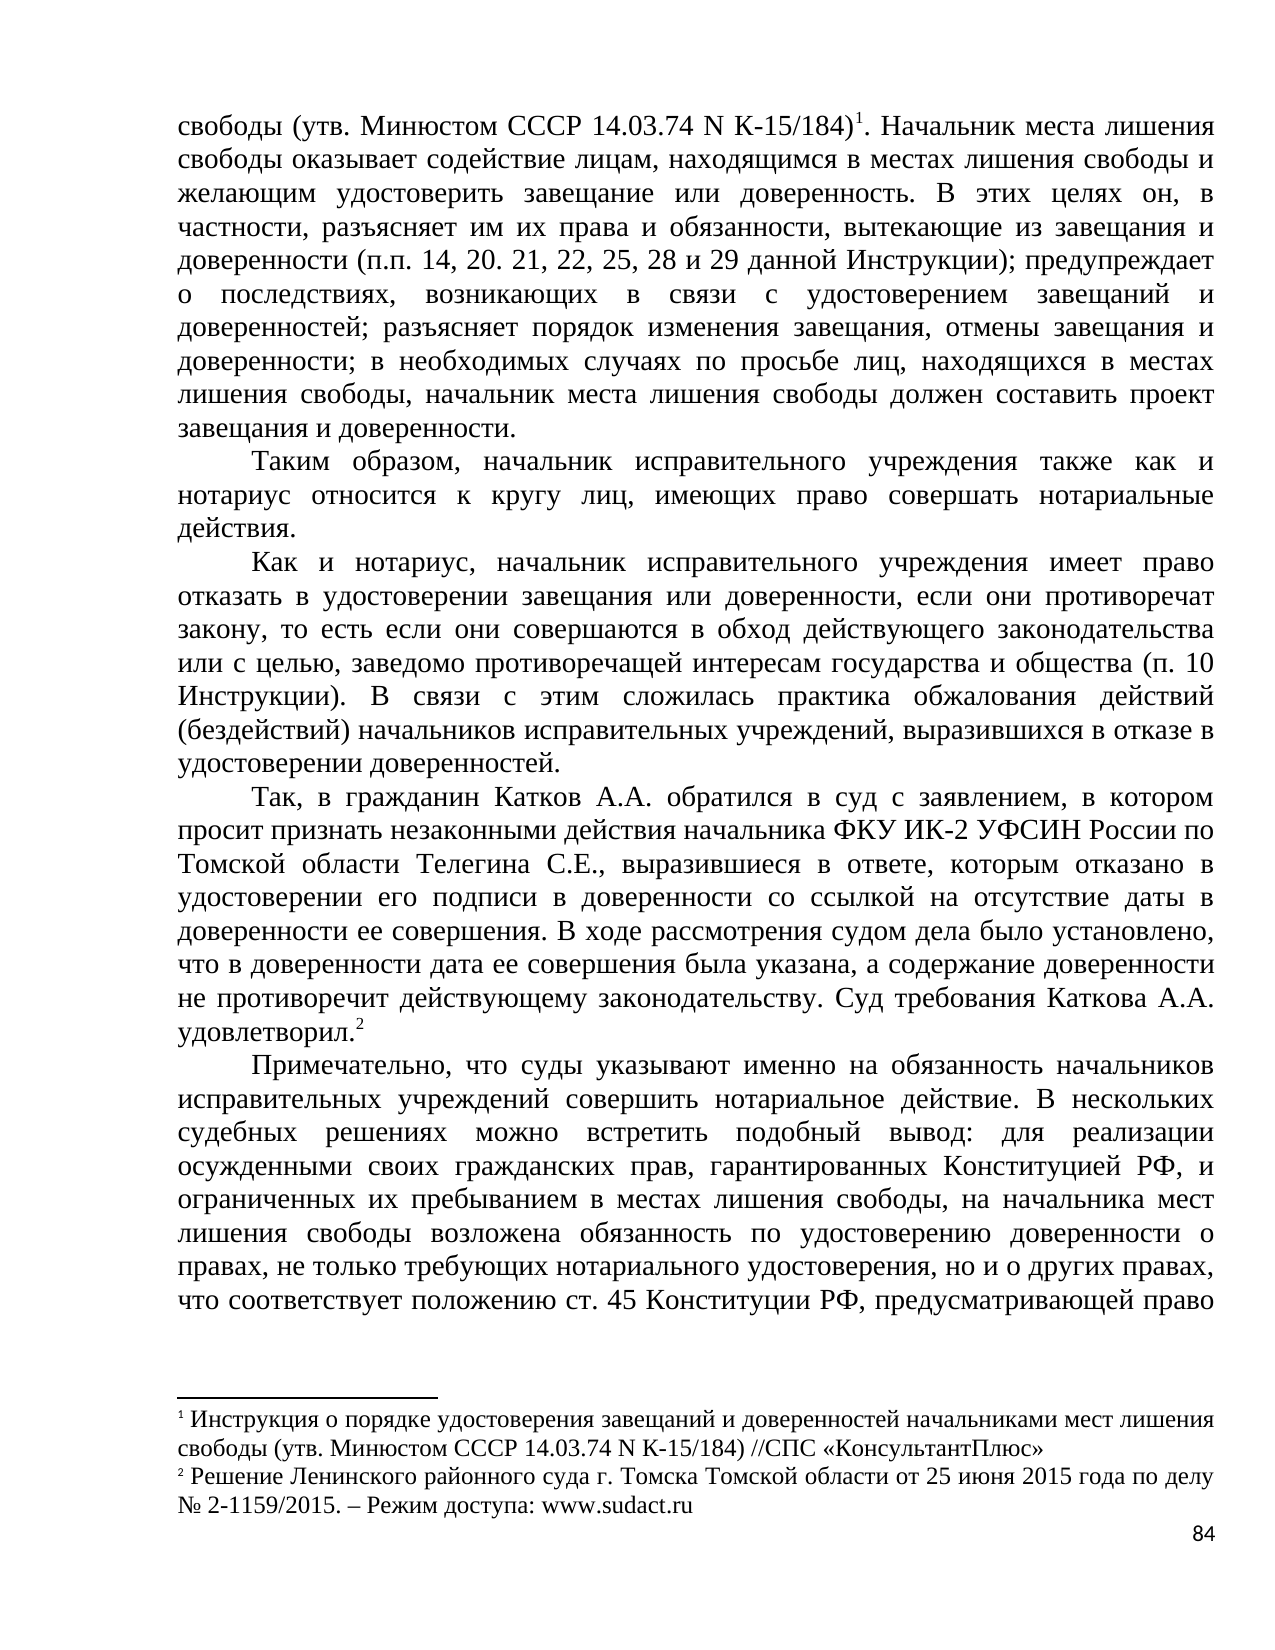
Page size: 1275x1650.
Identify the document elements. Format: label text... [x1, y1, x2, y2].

text Таким образом, начальник исправительного учреждения также как и нотариус относится к кругу лиц, имеющих право совершать нотариальные действия. [177, 443, 1215, 544]
text Так, в гражданин Катков А.А. обратился в суд с заявлением, в котором просит признать незаконными действия начальника ФКУ ИК-2 УФСИН России по Томской области Телегина С.Е., выразившиеся в ответе, которым отказано в удостоверении его подписи в доверенности со ссылкой на отсутствие даты в доверенности ее совершения. В ходе рассмотрения судом дела было установлено, что в доверенности дата ее совершения была указана, а содержание доверенности не противоречит действующему законодательству. Суд требования Каткова А.А. удовлетворил. [177, 779, 1215, 1047]
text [177, 108, 1215, 443]
text Как и нотариус, начальник исправительного учреждения имеет право отказать в удостоверении завещания или доверенности, если они противоречат закону, то есть если они совершаются в обход действующего законодательства или с целью, заведомо противоречащей интересам государства и общества (п. 10 Инструкции). В связи с этим сложилась практика обжалования действий (бездействий) начальников исправительных учреждений, выразившихся в отказе в удостоверении доверенностей. [177, 544, 1215, 779]
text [177, 1047, 1215, 1316]
